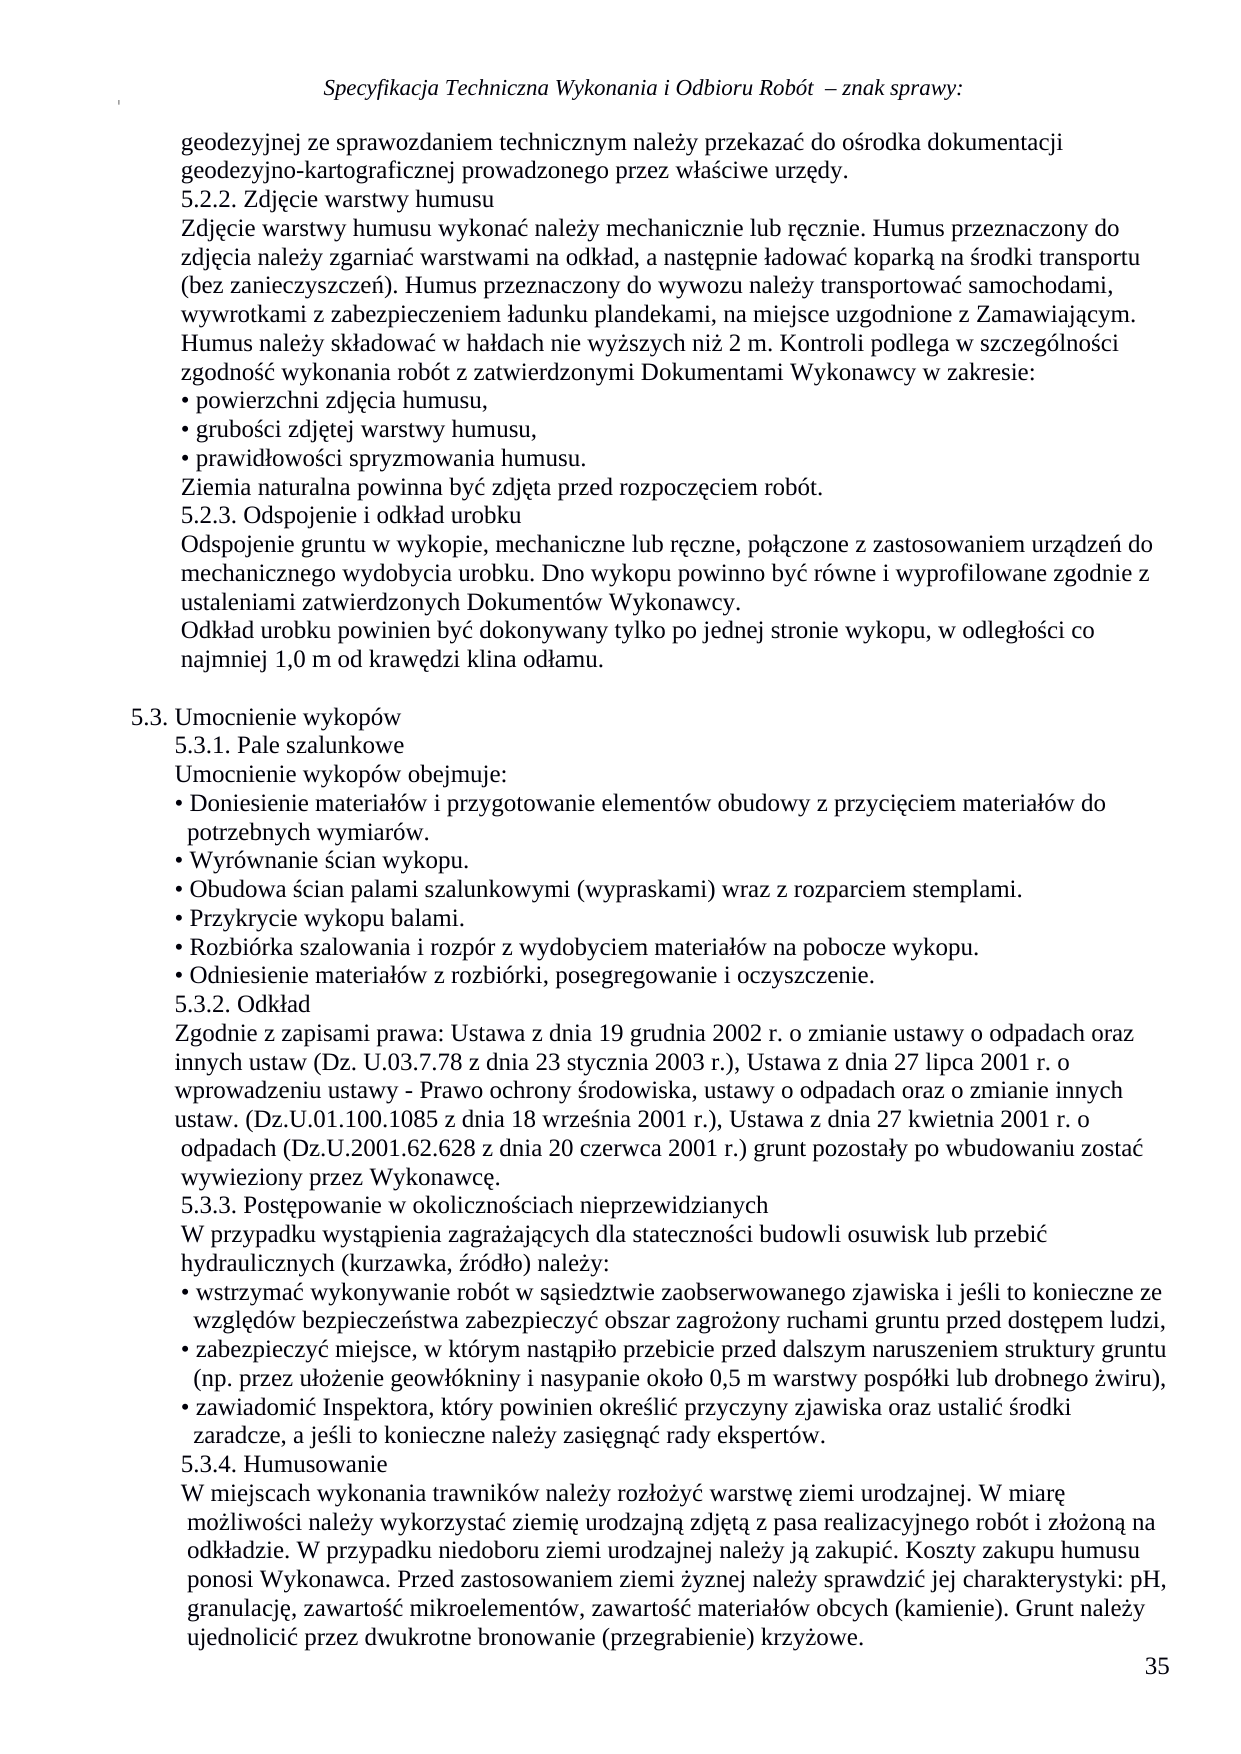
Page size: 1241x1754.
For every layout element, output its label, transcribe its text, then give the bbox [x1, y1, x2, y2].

text geodezyjnej ze sprawozdaniem technicznym należy przekazać do ośrodka dokumentacji [118, 127, 1169, 155]
text W przypadku wystąpienia zagrażających dla stateczności budowli osuwisk lub przebić [118, 1219, 1169, 1248]
text Odkład urobku powinien być dokonywany tylko po jednej stronie wykopu, w odległości co [118, 615, 1169, 644]
text 5.3. Umocnienie wykopów [118, 702, 1169, 730]
text 5.3.2. Odkład [118, 989, 1169, 1018]
text Umocnienie wykopów obejmuje: [118, 759, 1169, 788]
text możliwości należy wykorzystać ziemię urodzajną zdjętą z pasa realizacyjnego robót i złożoną na [118, 1507, 1169, 1535]
text potrzebnych wymiarów. [118, 817, 1169, 845]
text Zdjęcie warstwy humusu wykonać należy mechanicznie lub ręcznie. Humus przeznaczony do [118, 213, 1169, 242]
text wywieziony przez Wykonawcę. [118, 1162, 1169, 1190]
text wywrotkami z zabezpieczeniem ładunku plandekami, na miejsce uzgodnione z Zamawiającym. [118, 299, 1169, 328]
text • prawidłowości spryzmowania humusu. [118, 443, 1169, 472]
text zdjęcia należy zgarniać warstwami na odkład, a następnie ładować koparką na środki transportu [118, 242, 1169, 270]
text • grubości zdjętej warstwy humusu, [118, 414, 1169, 443]
text • powierzchni zdjęcia humusu, [118, 385, 1169, 414]
text • Przykrycie wykopu balami. [118, 903, 1169, 932]
text geodezyjno-kartograficznej prowadzonego przez właściwe urzędy. [118, 155, 1169, 184]
text hydraulicznych (kurzawka, źródło) należy: [118, 1248, 1169, 1277]
text ujednolicić przez dwukrotne bronowanie (przegrabienie) krzyżowe. [118, 1622, 1169, 1650]
text 5.2.3. Odspojenie i odkład urobku [118, 500, 1169, 529]
text (bez zanieczyszczeń). Humus przeznaczony do wywozu należy transportować samochodami, [118, 270, 1169, 299]
text W miejscach wykonania trawników należy rozłożyć warstwę ziemi urodzajnej. W miarę [118, 1478, 1169, 1507]
text ustaw. (Dz.U.01.100.1085 z dnia 18 września 2001 r.), Ustawa z dnia 27 kwietnia 2001 r. o [118, 1104, 1169, 1133]
text • zabezpieczyć miejsce, w którym nastąpiło przebicie przed dalszym naruszeniem struktury gruntu [118, 1334, 1169, 1363]
text • Rozbiórka szalowania i rozpór z wydobyciem materiałów na pobocze wykopu. [118, 932, 1169, 960]
text innych ustaw (Dz. U.03.7.78 z dnia 23 stycznia 2003 r.), Ustawa z dnia 27 lipca 2001 r. o [118, 1047, 1169, 1075]
text (np. przez ułożenie geowłókniny i nasypanie około 0,5 m warstwy pospółki lub drobnego żwiru), [118, 1363, 1169, 1392]
text ponosi Wykonawca. Przed zastosowaniem ziemi żyznej należy sprawdzić jej charakterystyki: pH, [118, 1564, 1169, 1593]
text 5.3.4. Humusowanie [118, 1449, 1169, 1478]
text • Odniesienie materiałów z rozbiórki, posegregowanie i oczyszczenie. [118, 960, 1169, 989]
text Ziemia naturalna powinna być zdjęta przed rozpoczęciem robót. [118, 472, 1169, 500]
text 5.3.1. Pale szalunkowe [118, 730, 1169, 759]
text odpadach (Dz.U.2001.62.628 z dnia 20 czerwca 2001 r.) grunt pozostały po wbudowaniu zostać [118, 1133, 1169, 1162]
text odkładzie. W przypadku niedoboru ziemi urodzajnej należy ją zakupić. Koszty zakupu humusu [118, 1535, 1169, 1564]
text mechanicznego wydobycia urobku. Dno wykopu powinno być równe i wyprofilowane zgodnie z [118, 558, 1169, 587]
text zgodność wykonania robót z zatwierdzonymi Dokumentami Wykonawcy w zakresie: [118, 357, 1169, 385]
text Odspojenie gruntu w wykopie, mechaniczne lub ręczne, połączone z zastosowaniem urządzeń do [118, 529, 1169, 558]
text 5.3.3. Postępowanie w okolicznościach nieprzewidzianych [118, 1190, 1169, 1219]
text zaradcze, a jeśli to konieczne należy zasięgnąć rady ekspertów. [118, 1420, 1169, 1449]
text wprowadzeniu ustawy - Prawo ochrony środowiska, ustawy o odpadach oraz o zmianie innych [118, 1075, 1169, 1104]
text • zawiadomić Inspektora, który powinien określić przyczyny zjawiska oraz ustalić środki [118, 1392, 1169, 1420]
text • Doniesienie materiałów i przygotowanie elementów obudowy z przycięciem materiałów do [118, 788, 1169, 817]
text • wstrzymać wykonywanie robót w sąsiedztwie zaobserwowanego zjawiska i jeśli to konieczne ze [118, 1277, 1169, 1305]
text Zgodnie z zapisami prawa: Ustawa z dnia 19 grudnia 2002 r. o zmianie ustawy o odpadach oraz [118, 1018, 1169, 1047]
text względów bezpieczeństwa zabezpieczyć obszar zagrożony ruchami gruntu przed dostępem ludzi, [118, 1305, 1169, 1334]
text ustaleniami zatwierdzonych Dokumentów Wykonawcy. [118, 587, 1169, 615]
text 5.2.2. Zdjęcie warstwy humusu [118, 184, 1169, 213]
text • Wyrównanie ścian wykopu. [118, 845, 1169, 874]
text najmniej 1,0 m od krawędzi klina odłamu. [118, 644, 1169, 673]
text Humus należy składować w hałdach nie wyższych niż 2 m. Kontroli podlega w szczególności [118, 328, 1169, 357]
text • Obudowa ścian palami szalunkowymi (wypraskami) wraz z rozparciem stemplami. [118, 874, 1169, 903]
text granulację, zawartość mikroelementów, zawartość materiałów obcych (kamienie). Grunt należy [118, 1593, 1169, 1622]
